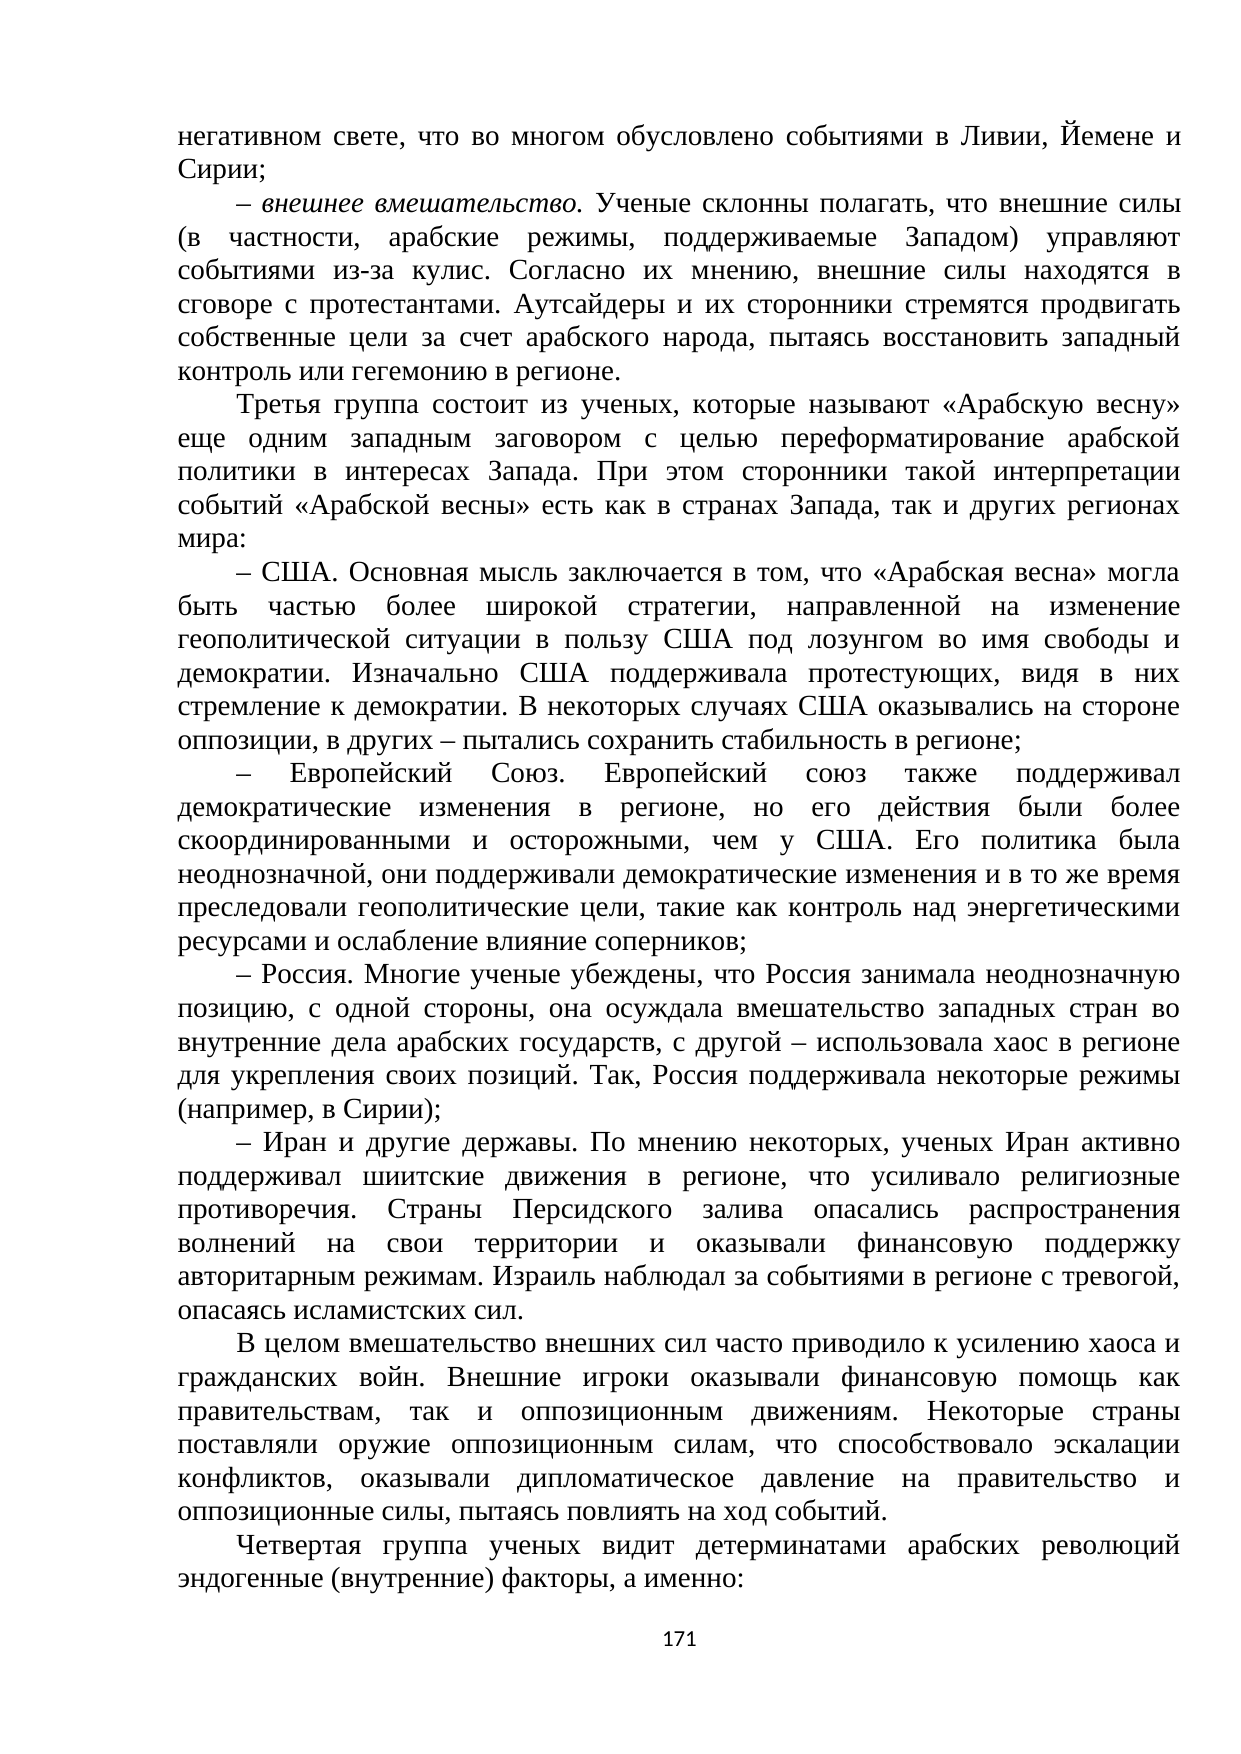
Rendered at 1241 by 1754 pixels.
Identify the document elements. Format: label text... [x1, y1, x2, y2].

text – Европейский Союз. Европейский союз также поддерживал демократические изменения в регионе, но его действия были более скоординированными и осторожными, чем у США. Его политика была неоднозначной, они поддерживали демократические изменения и в то же время преследовали геополитические цели, такие как контроль над энергетическими ресурсами и ослабление влияние соперников; [177, 755, 1181, 957]
text – Россия. Многие ученые убеждены, что Россия занимала неоднозначную позицию, с одной стороны, она осуждала вмешательство западных стран во внутренние дела арабских государств, с другой – использовала хаос в регионе для укрепления своих позиций. Так, Россия поддерживала некоторые режимы (например, в Сирии); [177, 957, 1181, 1124]
text В целом вмешательство внешних сил часто приводило к усилению хаоса и гражданских войн. Внешние игроки оказывали финансовую помощь как правительствам, так и оппозиционным движениям. Некоторые страны поставляли оружие оппозиционным силам, что способствовало эскалации конфликтов, оказывали дипломатическое давление на правительство и оппозиционные силы, пытаясь повлиять на ход событий. [177, 1326, 1181, 1527]
text – США. Основная мысль заключается в том, что «Арабская весна» могла быть частью более широкой стратегии, направленной на изменение геополитической ситуации в пользу США под лозунгом во имя свободы и демократии. Изначально США поддерживала протестующих, видя в них стремление к демократии. В некоторых случаях США оказывались на стороне оппозиции, в других – пытались сохранить стабильность в регионе; [177, 554, 1181, 755]
text – внешнее вмешательство. Ученые склонны полагать, что внешние силы (в частности, арабские режимы, поддерживаемые Западом) управляют событиями из-за кулис. Согласно их мнению, внешние силы находятся в сговоре с протестантами. Аутсайдеры и их сторонники стремятся продвигать собственные цели за счет арабского народа, пытаясь восстановить западный контроль или гегемонию в регионе. [177, 185, 1181, 386]
text Третья группа состоит из ученых, которые называют «Арабскую весну» еще одним западным заговором с целью переформатирование арабской политики в интересах Запада. При этом сторонники такой интерпретации событий «Арабской весны» есть как в странах Запада, так и других регионах мира: [177, 386, 1181, 554]
text Четвертая группа ученых видит детерминатами арабских революций эндогенные (внутренние) факторы, а именно: [177, 1527, 1181, 1594]
text – Иран и другие державы. По мнению некоторых, ученых Иран активно поддерживал шиитские движения в регионе, что усиливало религиозные противоречия. Страны Персидского залива опасались распространения волнений на свои территории и оказывали финансовую поддержку авторитарным режимам. Израиль наблюдал за событиями в регионе с тревогой, опасаясь исламистских сил. [177, 1124, 1181, 1326]
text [177, 118, 1181, 185]
